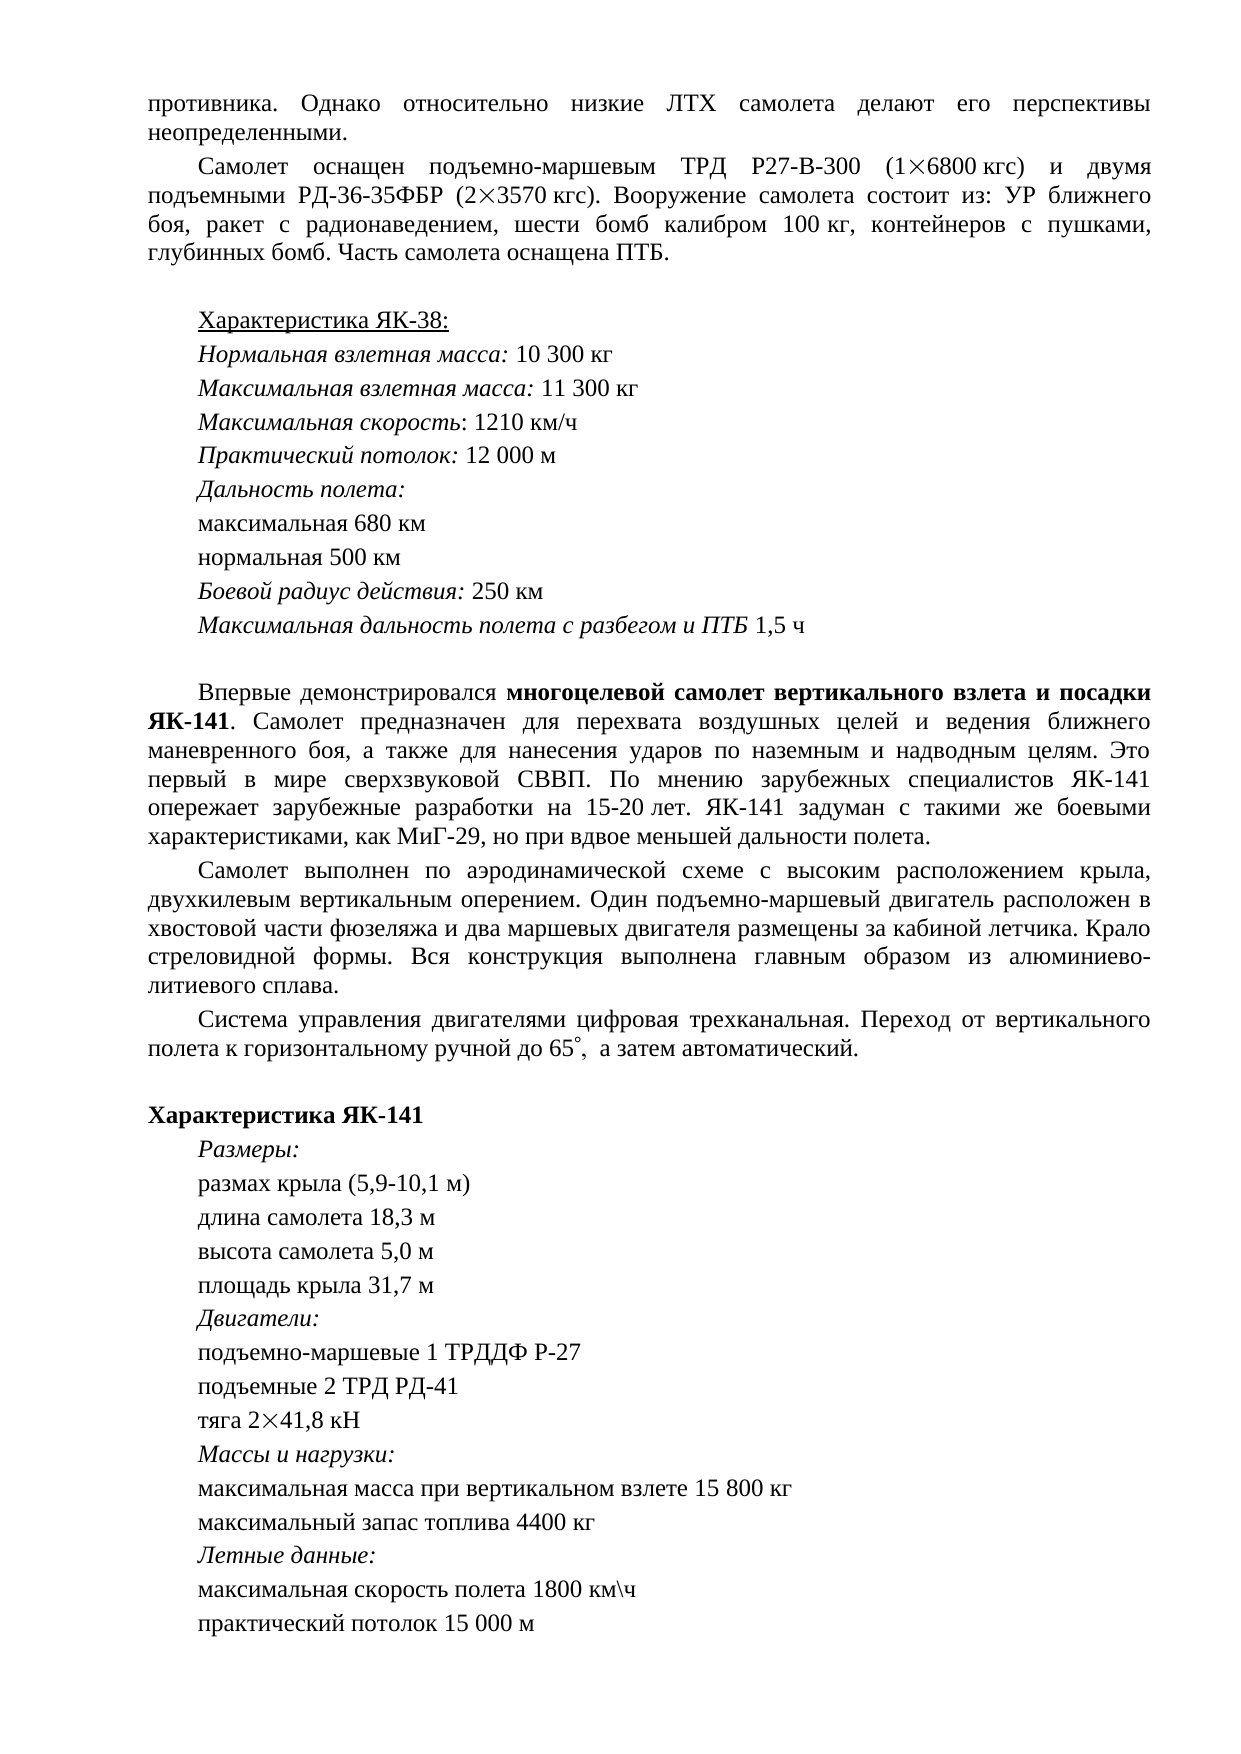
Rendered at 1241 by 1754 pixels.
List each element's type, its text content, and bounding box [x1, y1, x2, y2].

text Максимальная дальность полета с разбегом и ПТБ 1,5 ч [148, 610, 1152, 638]
text Система управления двигателями цифровая трехканальная. Переход от вертикального полета к горизонтальному ручной до 65а затем автоматический. [148, 1004, 1152, 1061]
subtitle Характеристика ЯК-141 [148, 1100, 1152, 1129]
text нормальная 500 км [148, 542, 1152, 571]
text длина самолета 18,3 м [148, 1202, 1152, 1231]
text Максимальная взлетная масса: 11 300 кг [148, 373, 1152, 402]
text Боевой радиус действия: 250 км [148, 576, 1152, 605]
text Двигатели: [148, 1303, 1152, 1332]
text Летные данные: [148, 1541, 1152, 1569]
text Максимальная скорость: 1210 км/ч [148, 407, 1152, 435]
text площадь крыла 31,7 м [148, 1270, 1152, 1298]
text Характеристика ЯК-38: [148, 305, 1152, 334]
text Размеры: [148, 1134, 1152, 1163]
text Практический потолок: 12 000 м [148, 441, 1152, 469]
text размах крыла (5,9-10,1 м) [148, 1168, 1152, 1197]
text максимальная скорость полета 1800 км\ч [148, 1574, 1152, 1603]
text Самолет оснащен подъемно-маршевым ТРД Р27-В-300 (16800 кгс) и двумя подъемными РД-36-35ФБР (23570 кгс). Вооружение самолета состоит из: УР ближнего боя, ракет с радионаведением, шести бомб калибром 100 кг, контейнеров с пушками, глубинных бомб. Часть самолета оснащена ПТБ. [148, 151, 1152, 266]
text высота самолета 5,0 м [148, 1236, 1152, 1264]
text подъемные 2 ТРД РД-41 [148, 1371, 1152, 1400]
text практический потолок 15 000 м [148, 1608, 1152, 1637]
text максимальный запас топлива 4400 кг [148, 1507, 1152, 1535]
text Нормальная взлетная масса: 10 300 кг [148, 339, 1152, 368]
text Впервые демонстрировался многоцелевой самолет вертикального взлета и посадки ЯК-141. Самолет предназначен для перехвата воздушных целей и ведения ближнего маневренного боя, а также для нанесения ударов по наземным и надводным целям. Это первый в мире сверхзвуковой СВВП. По мнению зарубежных специалистов ЯК-141 опережает зарубежные разработки на 15-20 лет. ЯК-141 задуман с такими же боевыми характеристиками, как МиГ-29, но при вдвое меньшей дальности полета. [148, 677, 1152, 850]
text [148, 88, 1152, 146]
text Массы и нагрузки: [148, 1439, 1152, 1468]
text Дальность полета: [148, 474, 1152, 503]
text подъемно-маршевые 1 ТРДДФ Р-27 [148, 1337, 1152, 1366]
text максимальная масса при вертикальном взлете 15 800 кг [148, 1473, 1152, 1502]
text максимальная 680 км [148, 508, 1152, 537]
text Самолет выполнен по аэродинамической схеме с высоким расположением крыла, двухкилевым вертикальным оперением. Один подъемно-маршевый двигатель расположен в хвостовой части фюзеляжа и два маршевых двигателя размещены за кабиной летчика. Крало стреловидной формы. Вся конструкция выполнена главным образом из алюминиево-литиевого сплава. [148, 855, 1152, 999]
text тяга 241,8 кН [148, 1405, 1152, 1434]
